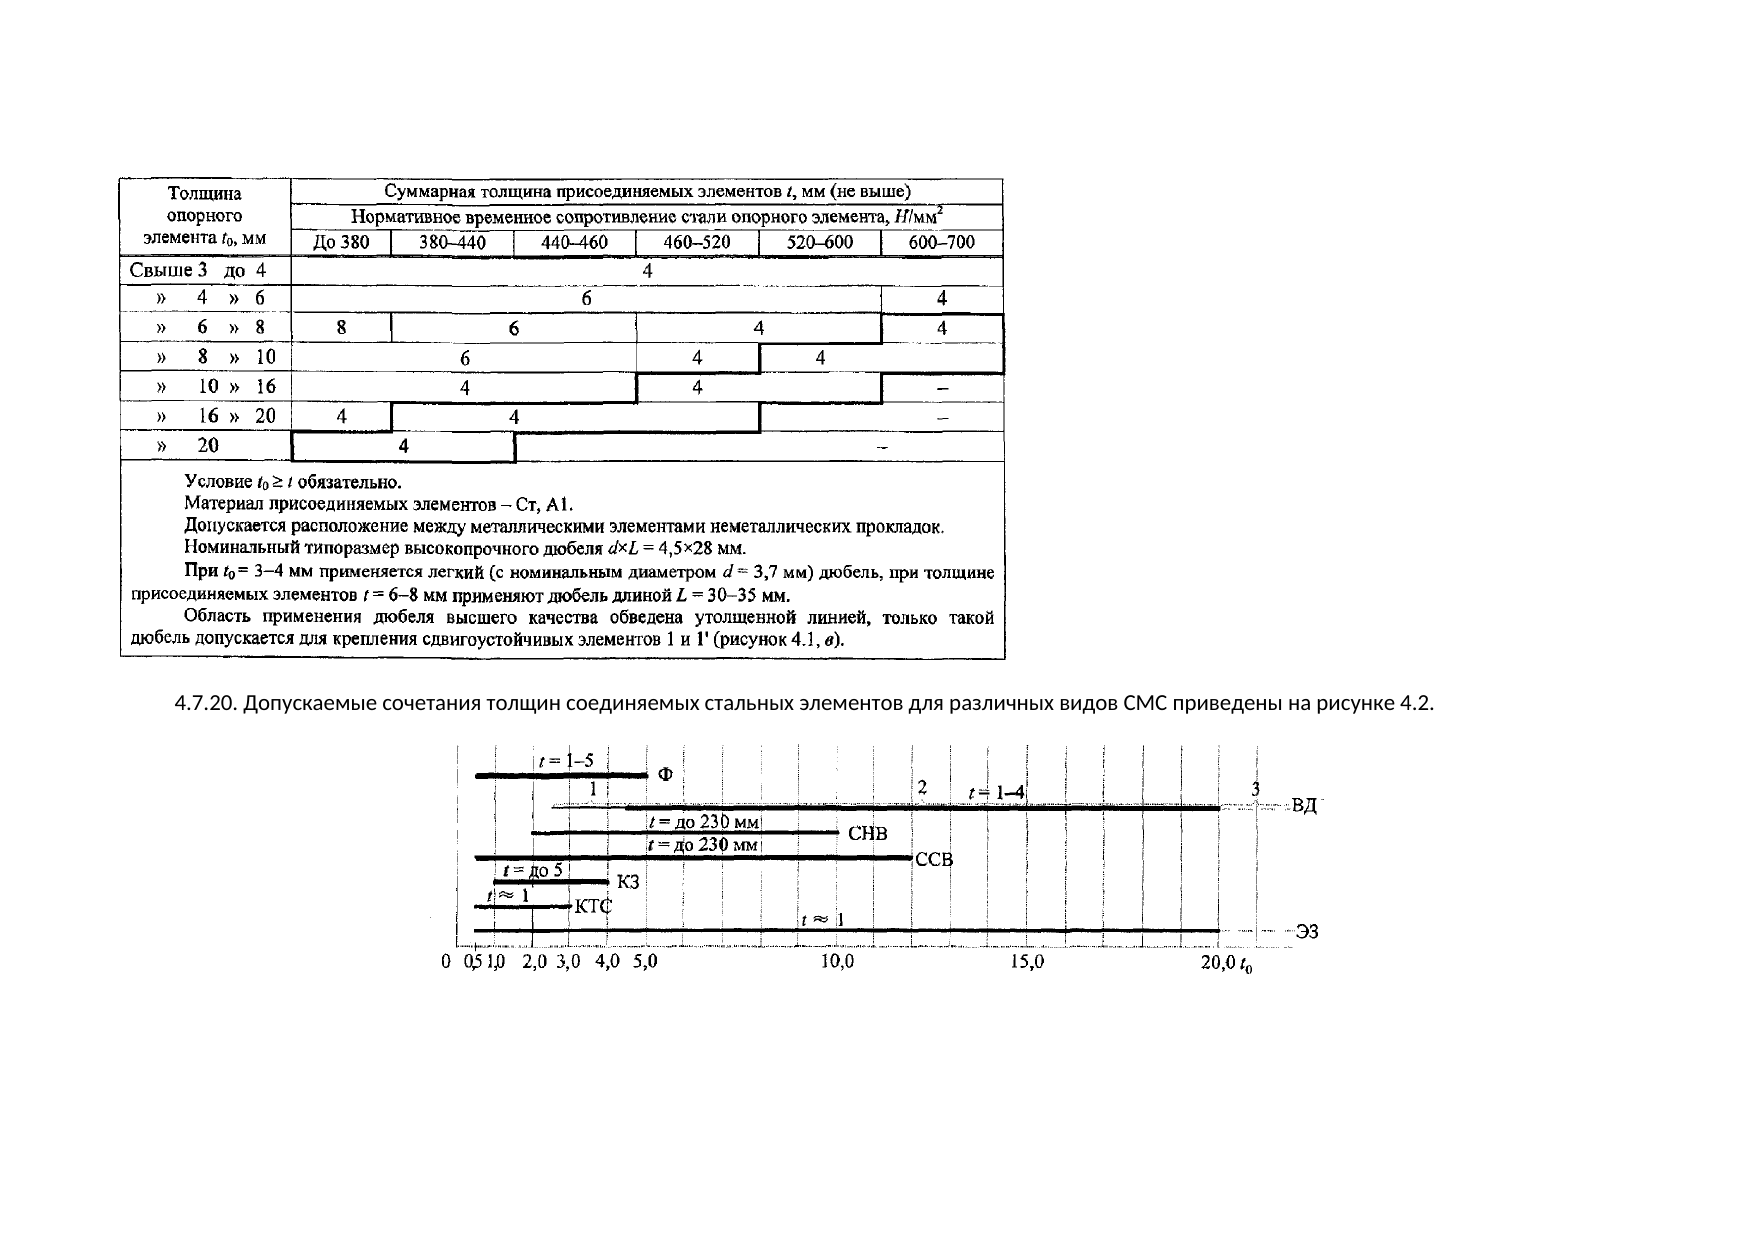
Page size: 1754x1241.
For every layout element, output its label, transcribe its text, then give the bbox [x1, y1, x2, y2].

text 4.7.20. Допускаемые сочетания толщин соединяемых стальных элементов для различных видов СМС приведены на рисунке 4.2. [118, 688, 1636, 716]
picture [118, 177, 1006, 660]
picture [430, 744, 1324, 974]
